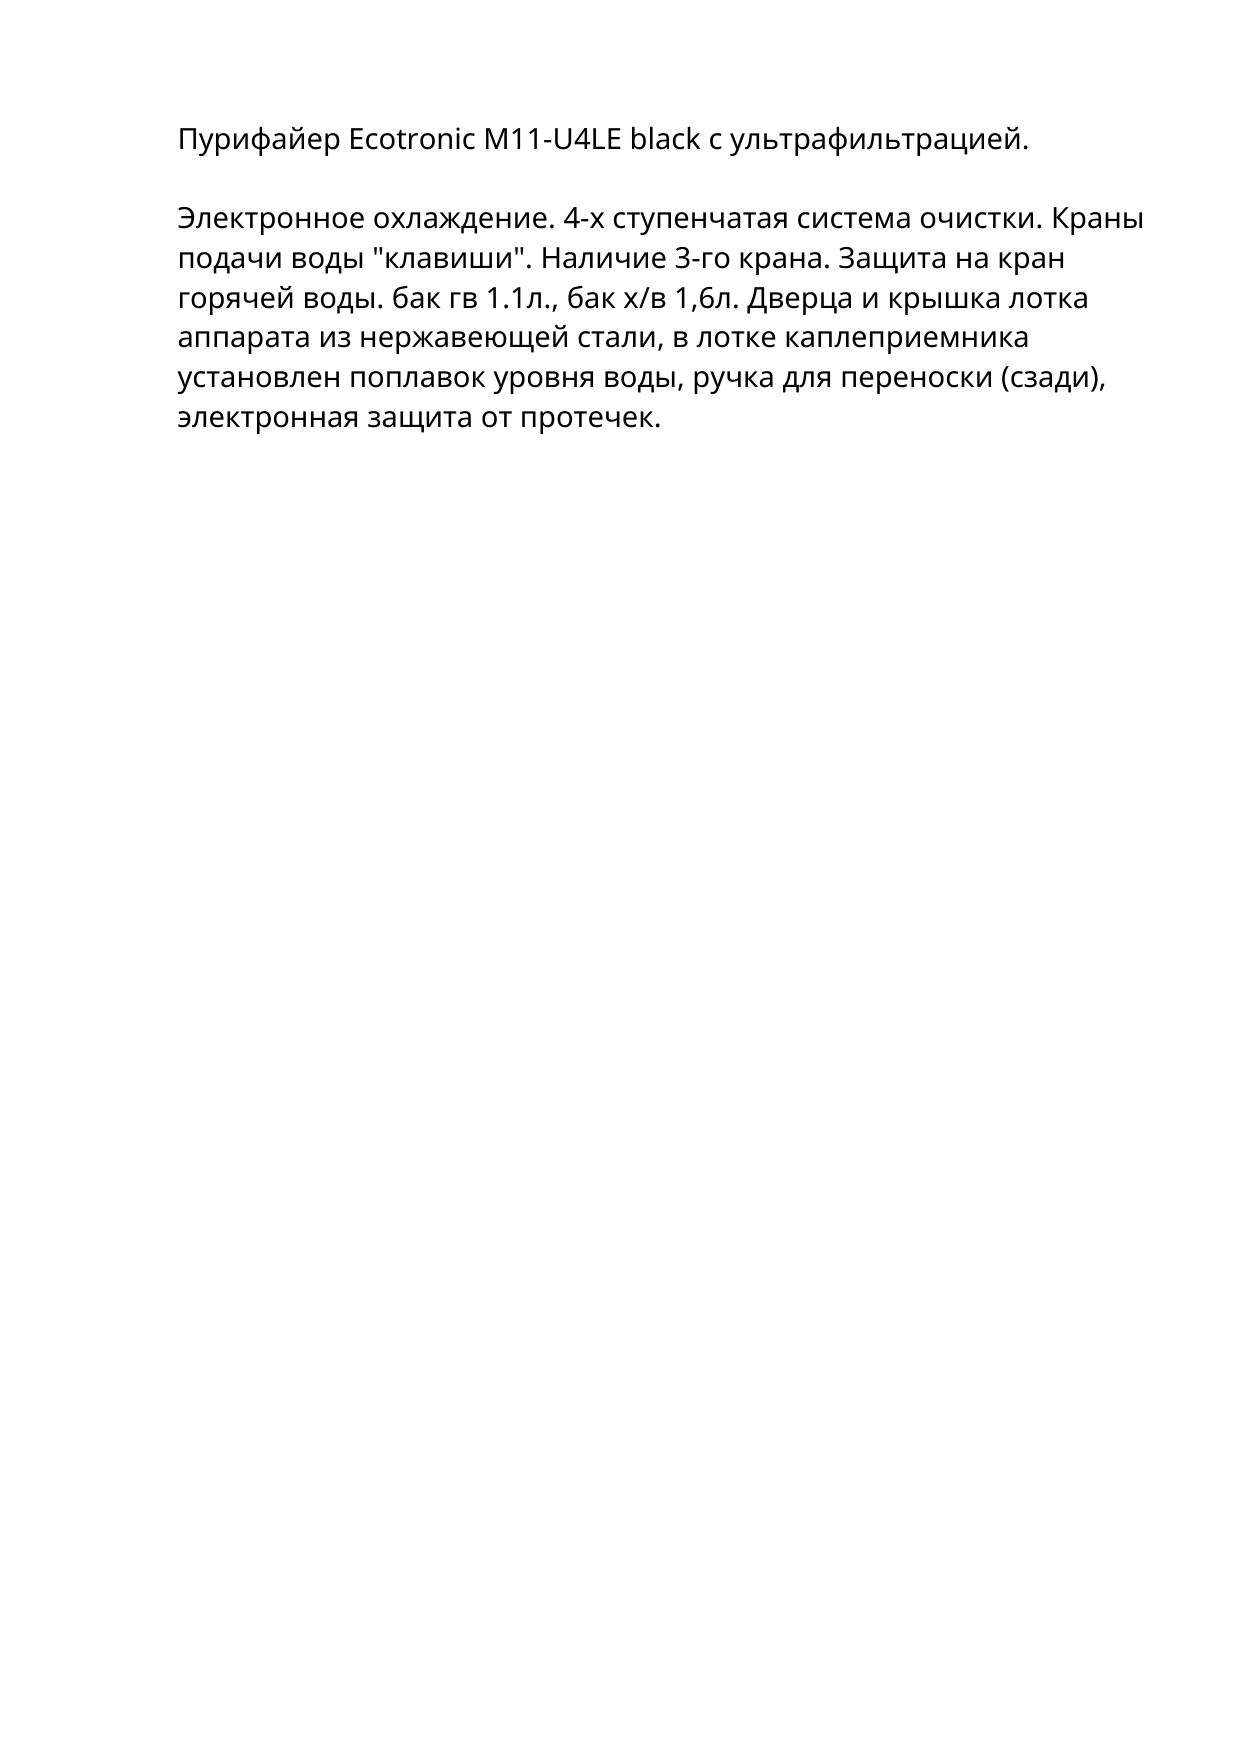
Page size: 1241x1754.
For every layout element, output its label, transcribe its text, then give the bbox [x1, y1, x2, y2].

text Пурифайер Ecotronic M11-U4LE black с ультрафильтрацией. [177, 118, 1152, 158]
text Электронное охлаждение. 4-х ступенчатая система очистки. Краны подачи воды "клавиши". Наличие 3-го крана. Защита на кран горячей воды. бак гв 1.1л., бак х/в 1,6л. Дверца и крышка лотка аппарата из нержавеющей стали, в лотке каплеприемника установлен поплавок уровня воды, ручка для переноски (сзади), электронная защита от протечек. [177, 197, 1152, 436]
